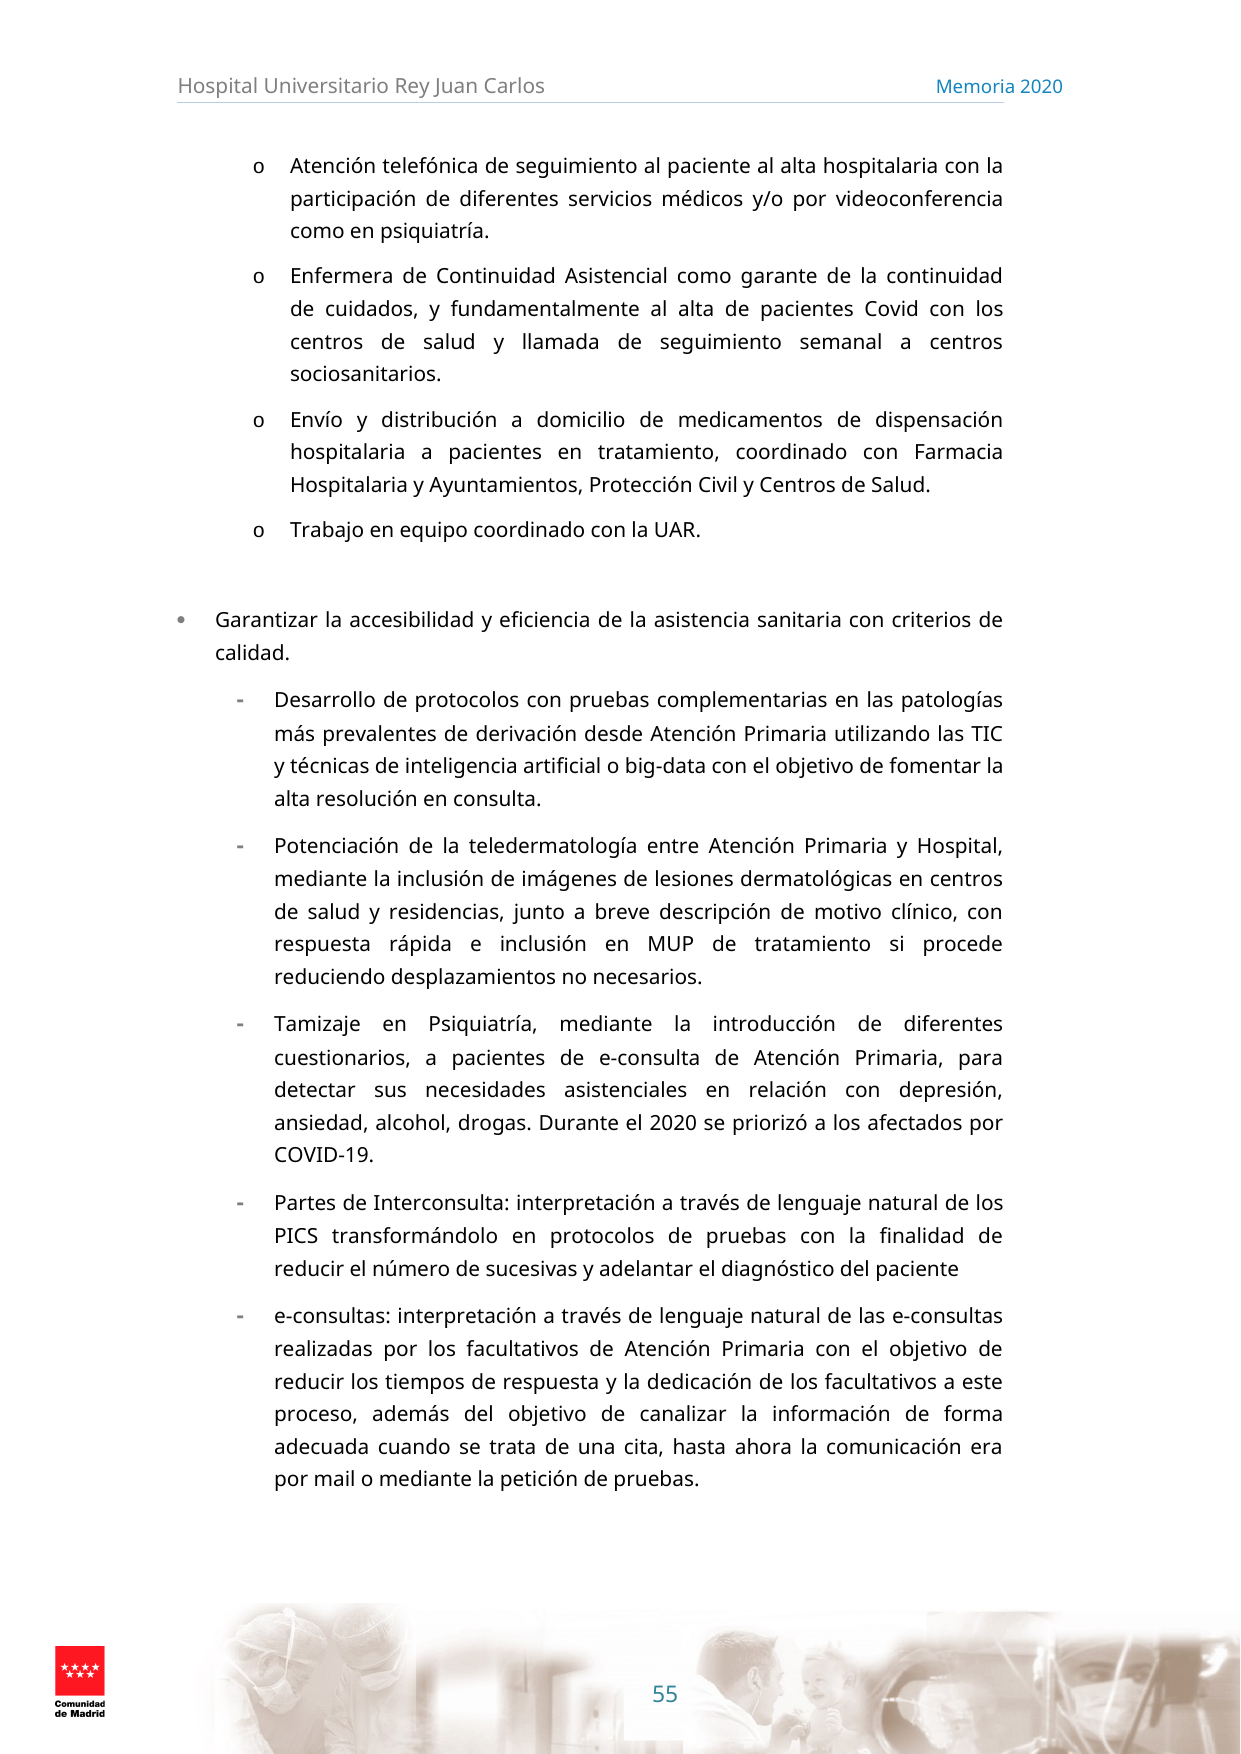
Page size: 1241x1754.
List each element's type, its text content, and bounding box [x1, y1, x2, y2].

list Garantizar la accesibilidad y eficiencia de la asistencia sanitaria con criterios de calidad. [177, 606, 1004, 667]
list Partes de Interconsulta: interpretación a través de lenguaje natural de los PICS transformándolo en protocolos de pruebas con la finalidad de reducir el número de sucesivas y adelantar el diagnóstico del paciente [236, 1186, 1004, 1282]
list Desarrollo de protocolos con pruebas complementarias en las patologías más prevalentes de derivación desde Atención Primaria utilizando las TIC y técnicas de inteligencia artificial o big-data con el objetivo de fomentar la alta resolución en consulta. [236, 683, 1004, 812]
list Tamizaje en Psiquiatría, mediante la introducción de diferentes cuestionarios, a pacientes de e-consulta de Atención Primaria, para detectar sus necesidades asistenciales en relación con depresión, ansiedad, alcohol, drogas. Durante el 2020 se priorizó a los afectados por COVID-19. [236, 1007, 1004, 1169]
list Trabajo en equipo coordinado con la UAR. [252, 515, 1004, 544]
picture [38, 1603, 1241, 1754]
list Envío y distribución a domicilio de medicamentos de dispensación hospitalaria a pacientes en tratamiento, coordinado con Farmacia Hospitalaria y Ayuntamientos, Protección Civil y Centros de Salud. [252, 405, 1004, 498]
list Potenciación de la teledermatología entre Atención Primaria y Hospital, mediante la inclusión de imágenes de lesiones dermatológicas en centros de salud y residencias, junto a breve descripción de motivo clínico, con respuesta rápida e inclusión en MUP de tratamiento si procede reduciendo desplazamientos no necesarios. [236, 829, 1004, 991]
list e-consultas: interpretación a través de lenguaje natural de las e-consultas realizadas por los facultativos de Atención Primaria con el objetivo de reducir los tiempos de respuesta y la dedicación de los facultativos a este proceso, además del objetivo de canalizar la información de forma adecuada cuando se trata de una cita, hasta ahora la comunicación era por mail o mediante la petición de pruebas. [236, 1299, 1004, 1493]
list Enfermera de Continuidad Asistencial como garante de la continuidad de cuidados, y fundamentalmente al alta de pacientes Covid con los centros de salud y llamada de seguimiento semanal a centros sociosanitarios. [252, 262, 1004, 388]
list Atención telefónica de seguimiento al paciente al alta hospitalaria con la participación de diferentes servicios médicos y/o por videoconferencia como en psiquiatría. [252, 151, 1004, 245]
